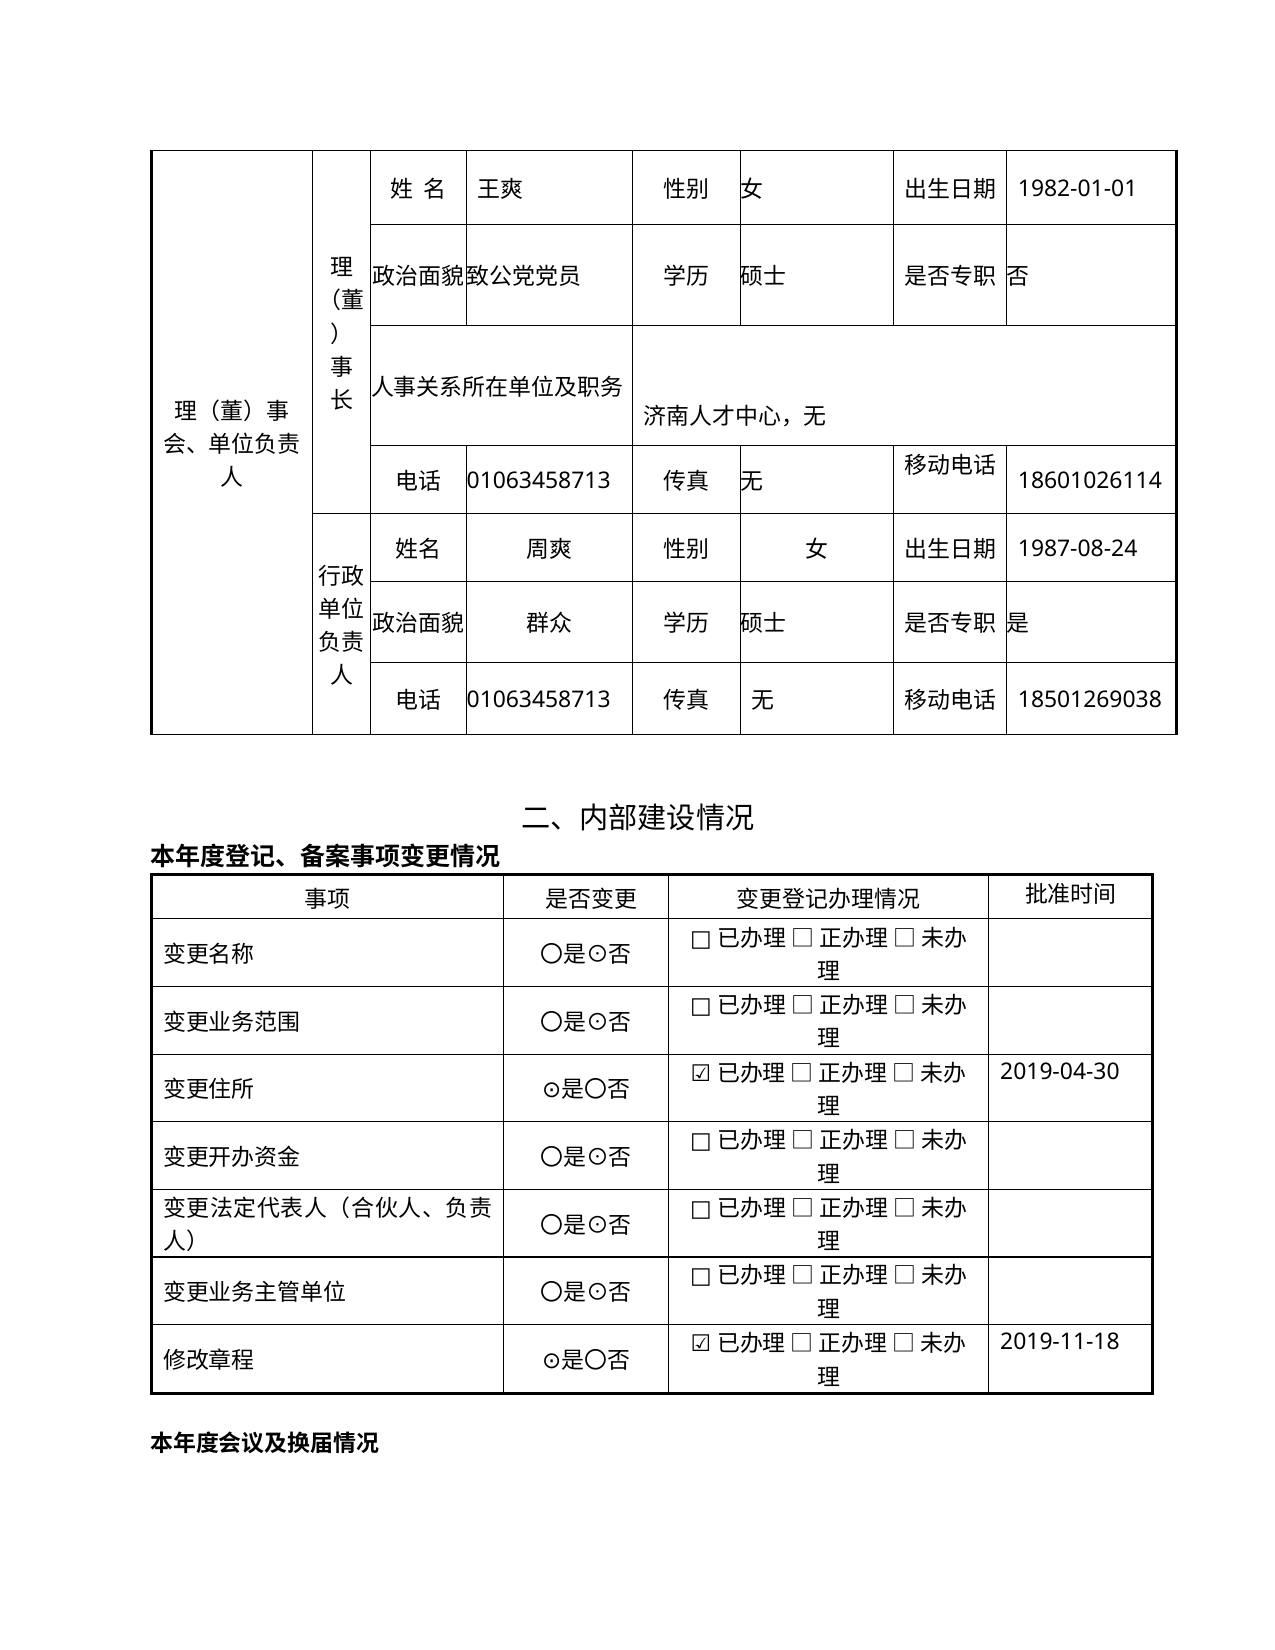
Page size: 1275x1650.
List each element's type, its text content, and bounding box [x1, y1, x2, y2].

table_cell 1982-01-01 [1007, 151, 1175, 224]
text 二、内部建设情况 [150, 794, 1125, 837]
table_cell 学历 [633, 582, 740, 662]
table_cell 2019-11-18 [989, 1325, 1151, 1392]
table_cell 硕士 [741, 582, 893, 662]
table_cell 1987-08-24 [1007, 514, 1175, 581]
table_cell 修改章程 [153, 1325, 503, 1392]
table_cell □ 已办理 □ 正办理 □ 未办理 [669, 1190, 988, 1256]
table_cell 是 [1007, 582, 1175, 662]
table_cell 18501269038 [1007, 663, 1175, 734]
table_cell 济南人才中心，无 [633, 382, 1175, 445]
table_header 是否变更 [504, 876, 668, 918]
table_cell 2019-04-30 [989, 1055, 1151, 1121]
table_cell 变更业务主管单位 [153, 1258, 503, 1324]
text 本年度登记、备案事项变更情况 [150, 837, 1125, 873]
table_cell ☑ 已办理 □ 正办理 □ 未办理 [669, 1325, 988, 1392]
table_cell [989, 1190, 1151, 1256]
table_cell 移动电话 [894, 663, 1006, 734]
table_cell 变更名称 [153, 919, 503, 986]
table_cell □ 已办理 □ 正办理 □ 未办理 [669, 919, 988, 986]
table_cell 硕士 [741, 225, 893, 325]
table_cell [989, 919, 1151, 986]
table_cell 女 [741, 514, 893, 581]
table_cell 变更业务范围 [153, 987, 503, 1053]
table_cell [989, 1122, 1151, 1189]
table_cell □ 已办理 □ 正办理 □ 未办理 [669, 1258, 988, 1324]
table_cell 〇是⊙否 [504, 1190, 668, 1256]
table_cell [633, 326, 1175, 382]
table_cell 政治面貌 [371, 582, 466, 662]
table_cell 〇是⊙否 [504, 919, 668, 986]
table_cell 01063458713 [467, 663, 632, 734]
table_cell 18601026114 [1007, 446, 1175, 513]
table_cell 电话 [371, 663, 466, 734]
table_cell 出生日期 [894, 514, 1006, 581]
table_cell 致公党党员 [467, 225, 632, 325]
table_cell 否 [1007, 225, 1175, 325]
table_cell ☑ 已办理 □ 正办理 □ 未办理 [669, 1055, 988, 1121]
table_cell 姓名 [371, 514, 466, 581]
table_cell □ 已办理 □ 正办理 □ 未办理 [669, 1122, 988, 1189]
table_cell 性别 [633, 514, 740, 581]
table_cell 电话 [371, 446, 466, 513]
table_cell 群众 [467, 582, 632, 662]
table_cell [989, 987, 1151, 1053]
table_cell 无 [741, 446, 893, 513]
table_cell 是否专职 [894, 582, 1006, 662]
table_cell 〇是⊙否 [504, 1258, 668, 1324]
table_cell 变更开办资金 [153, 1122, 503, 1189]
table_cell 性别 [633, 151, 740, 224]
table_header 批准时间 [989, 876, 1151, 918]
table_cell 移动电话 [894, 446, 1006, 513]
table_cell 变更住所 [153, 1055, 503, 1121]
table_header 变更登记办理情况 [669, 876, 988, 918]
table_cell 〇是⊙否 [504, 987, 668, 1053]
table_cell 政治面貌 [371, 225, 466, 325]
table_cell 出生日期 [894, 151, 1006, 224]
table_cell 〇是⊙否 [504, 1122, 668, 1189]
table_cell [989, 1258, 1151, 1324]
table_cell 周爽 [467, 514, 632, 581]
text 本年度会议及换届情况 [150, 1424, 1125, 1458]
table_cell 变更法定代表人（合伙人、负责人） [153, 1190, 503, 1256]
table_cell ⊙是〇否 [504, 1055, 668, 1121]
table_cell 传真 [633, 446, 740, 513]
table_cell 学历 [633, 225, 740, 325]
table_cell 01063458713 [467, 446, 632, 513]
table_cell 行政单位负责人 [313, 514, 370, 734]
table_cell 姓 名 [371, 151, 466, 224]
table_cell □ 已办理 □ 正办理 □ 未办理 [669, 987, 988, 1053]
table_cell 女 [741, 151, 893, 224]
table_cell 是否专职 [894, 225, 1006, 325]
table_cell 王爽 [467, 151, 632, 224]
table_cell 人事关系所在单位及职务 [371, 326, 632, 445]
table_cell ⊙是〇否 [504, 1325, 668, 1392]
table_cell 理（董）事会、单位负责人 [153, 151, 312, 734]
table_cell 无 [741, 663, 893, 734]
table_cell 理（董） 事 长 [313, 151, 370, 513]
table_header 事项 [153, 876, 503, 918]
table_cell 传真 [633, 663, 740, 734]
